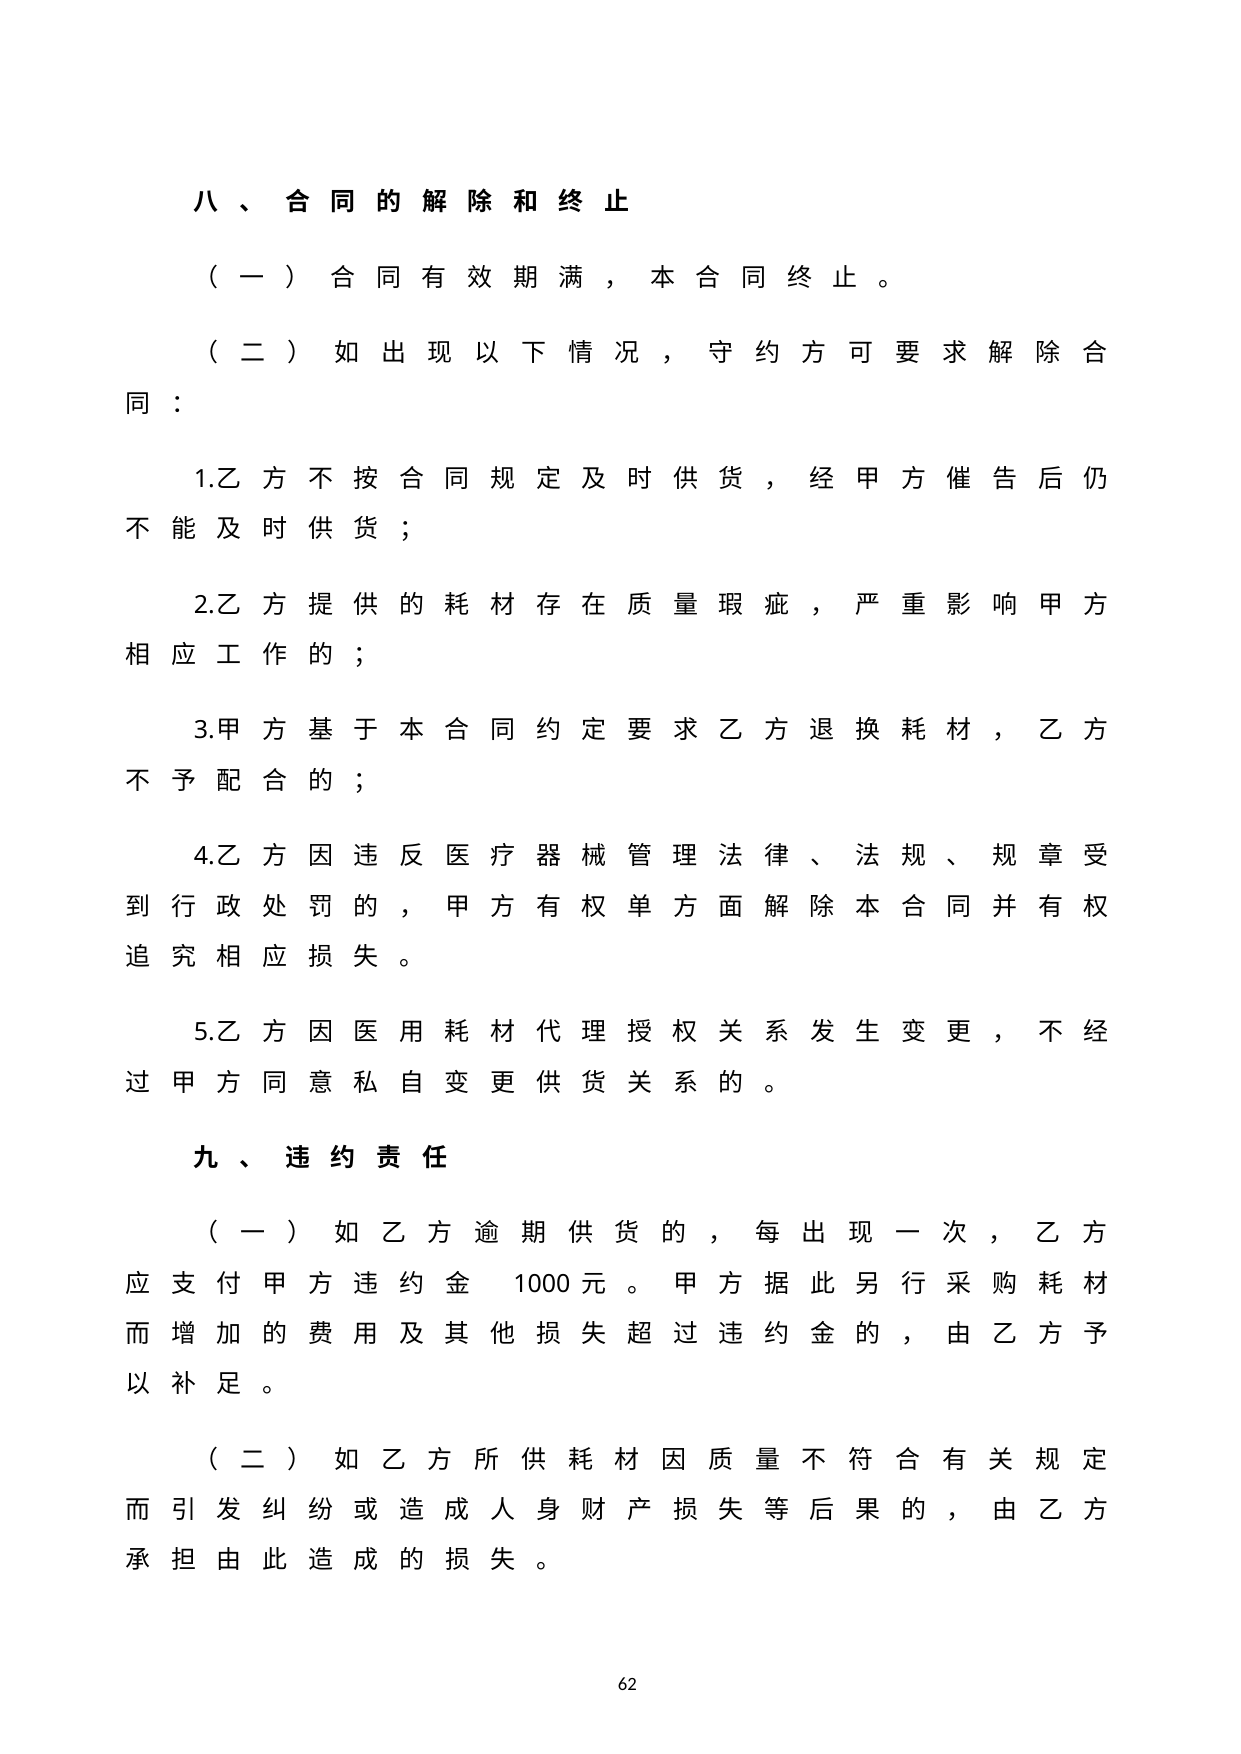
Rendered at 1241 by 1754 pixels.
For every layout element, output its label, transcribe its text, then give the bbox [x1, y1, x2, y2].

text （二）如出现以下情况，守约方可要求解除合同： [125, 326, 1129, 426]
text 八、合同的解除和终止 [125, 175, 1129, 225]
text （一）合同有效期满，本合同终止。 [125, 250, 1129, 301]
text 2.乙方提供的耗材存在质量瑕疵，严重影响甲方相应工作的； [125, 577, 1129, 678]
text （一）如乙方逾期供货的，每出现一次，乙方应支付甲方违约金 1000元。甲方据此另行采购耗材而增加的费用及其他损失超过违约金的，由乙方予以补足。 [125, 1206, 1129, 1407]
text 3.甲方基于本合同约定要求乙方退换耗材，乙方不予配合的； [125, 703, 1129, 803]
text 1.乙方不按合同规定及时供货，经甲方催告后仍不能及时供货； [125, 451, 1129, 552]
text 4.乙方因违反医疗器械管理法律、法规、规章受到行政处罚的，甲方有权单方面解除本合同并有权追究相应损失。 [125, 829, 1129, 979]
text 5.乙方因医用耗材代理授权关系发生变更，不经过甲方同意私自变更供货关系的。 [125, 1005, 1129, 1105]
text 九、违约责任 [125, 1130, 1129, 1181]
text （二）如乙方所供耗材因质量不符合有关规定而引发纠纷或造成人身财产损失等后果的，由乙方承担由此造成的损失。 [125, 1432, 1129, 1583]
